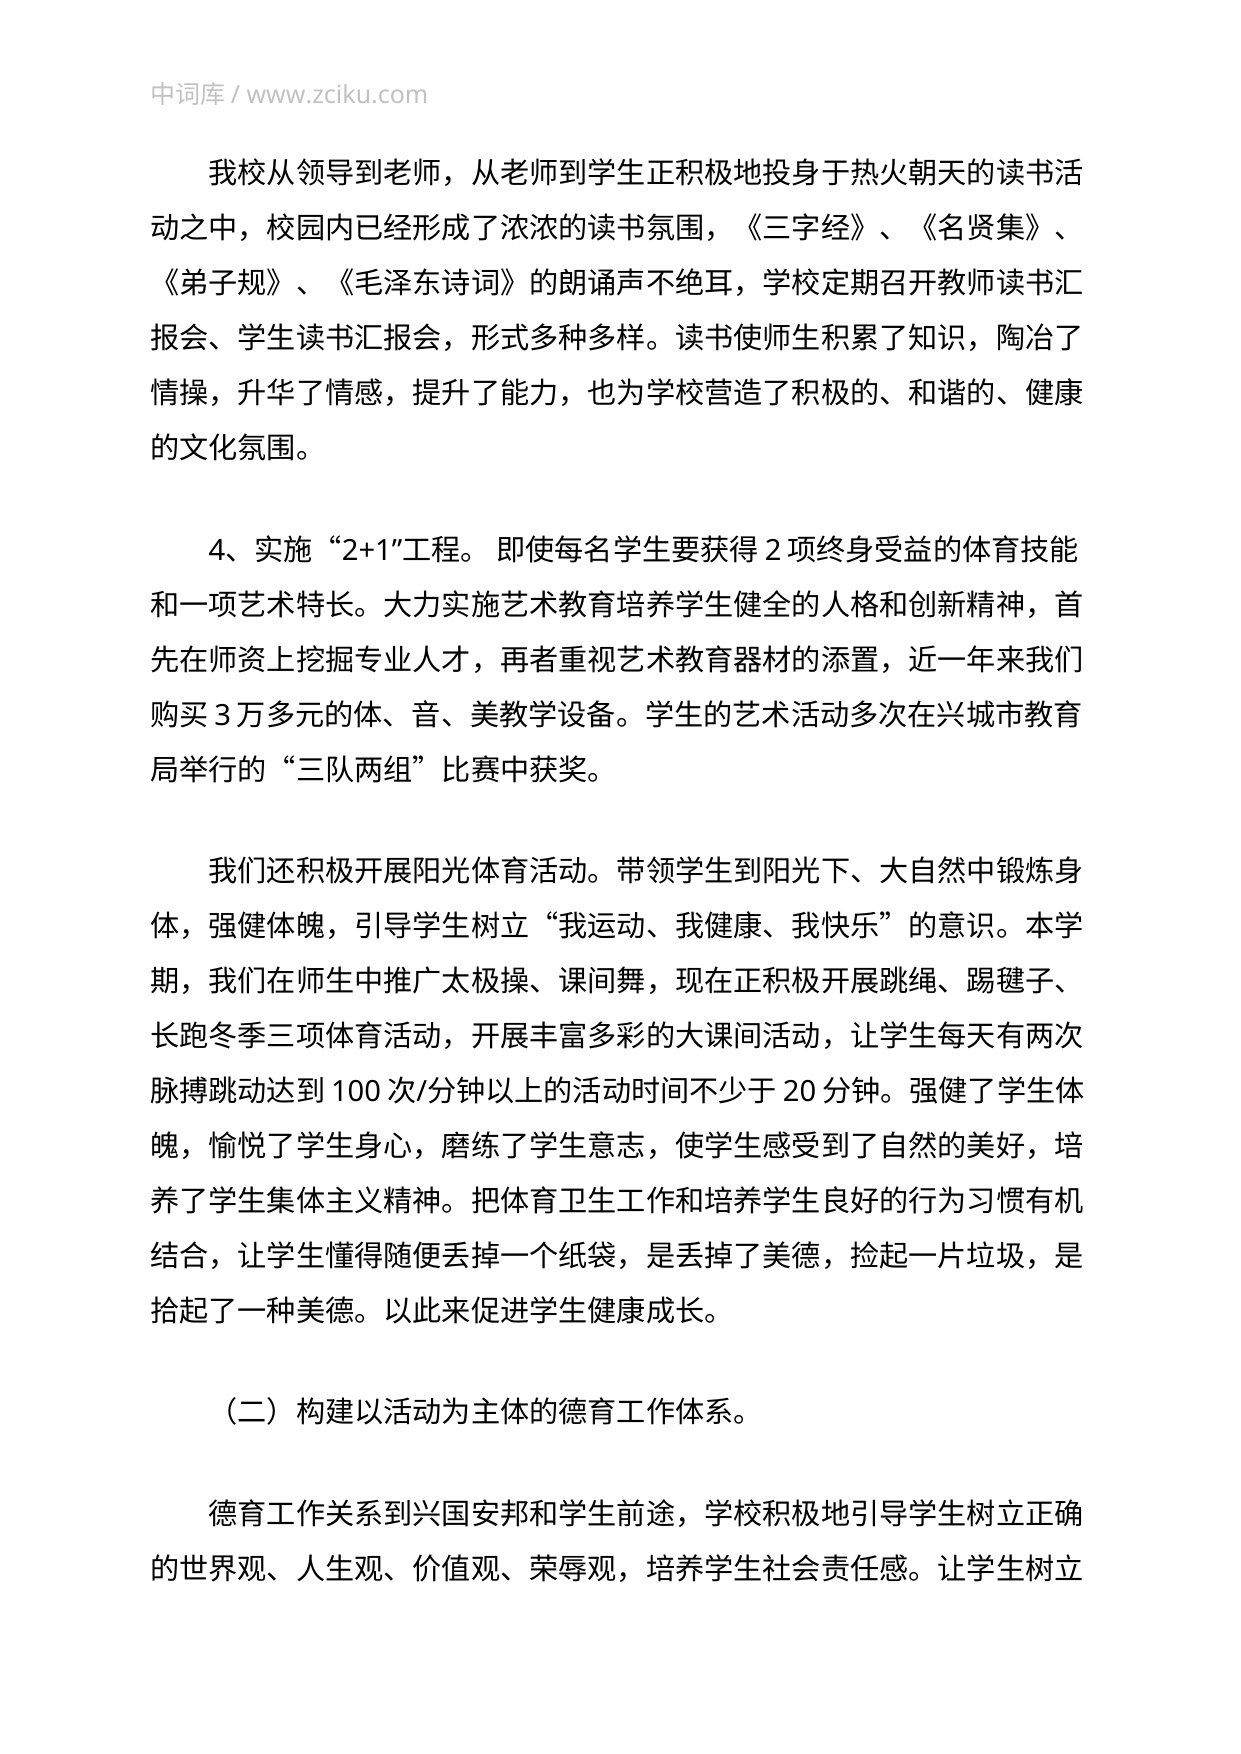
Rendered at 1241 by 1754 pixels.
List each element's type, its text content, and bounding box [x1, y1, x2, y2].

text 我校从领导到老师，从老师到学生正积极地投身于热火朝天的读书活动之中，校园内已经形成了浓浓的读书氛围，《三字经》、《名贤集》、《弟子规》、《毛泽东诗词》的朗诵声不绝耳，学校定期召开教师读书汇报会、学生读书汇报会，形式多种多样。读书使师生积累了知识，陶冶了情操，升华了情感，提升了能力，也为学校营造了积极的、和谐的、健康的文化氛围。 [150, 150, 1090, 467]
text 4、实施“2+1”工程。 即使每名学生要获得2项终身受益的体育技能和一项艺术特长。大力实施艺术教育培养学生健全的人格和创新精神，首先在师资上挖掘专业人才，再者重视艺术教育器材的添置，近一年来我们购买3万多元的体、音、美教学设备。学生的艺术活动多次在兴城市教育局举行的“三队两组”比赛中获奖。 [150, 526, 1090, 788]
text 我们还积极开展阳光体育活动。带领学生到阳光下、大自然中锻炼身体，强健体魄，引导学生树立“我运动、我健康、我快乐”的意识。本学期，我们在师生中推广太极操、课间舞，现在正积极开展跳绳、踢毽子、长跑冬季三项体育活动，开展丰富多彩的大课间活动，让学生每天有两次脉搏跳动达到100次/分钟以上的活动时间不少于20分钟。强健了学生体魄，愉悦了学生身心，磨练了学生意志，使学生感受到了自然的美好，培养了学生集体主义精神。把体育卫生工作和培养学生良好的行为习惯有机结合，让学生懂得随便丢掉一个纸袋，是丢掉了美德，捡起一片垃圾，是拾起了一种美德。以此来促进学生健康成长。 [150, 848, 1090, 1329]
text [150, 1491, 1090, 1588]
text （二）构建以活动为主体的德育工作体系。 [150, 1389, 1090, 1431]
